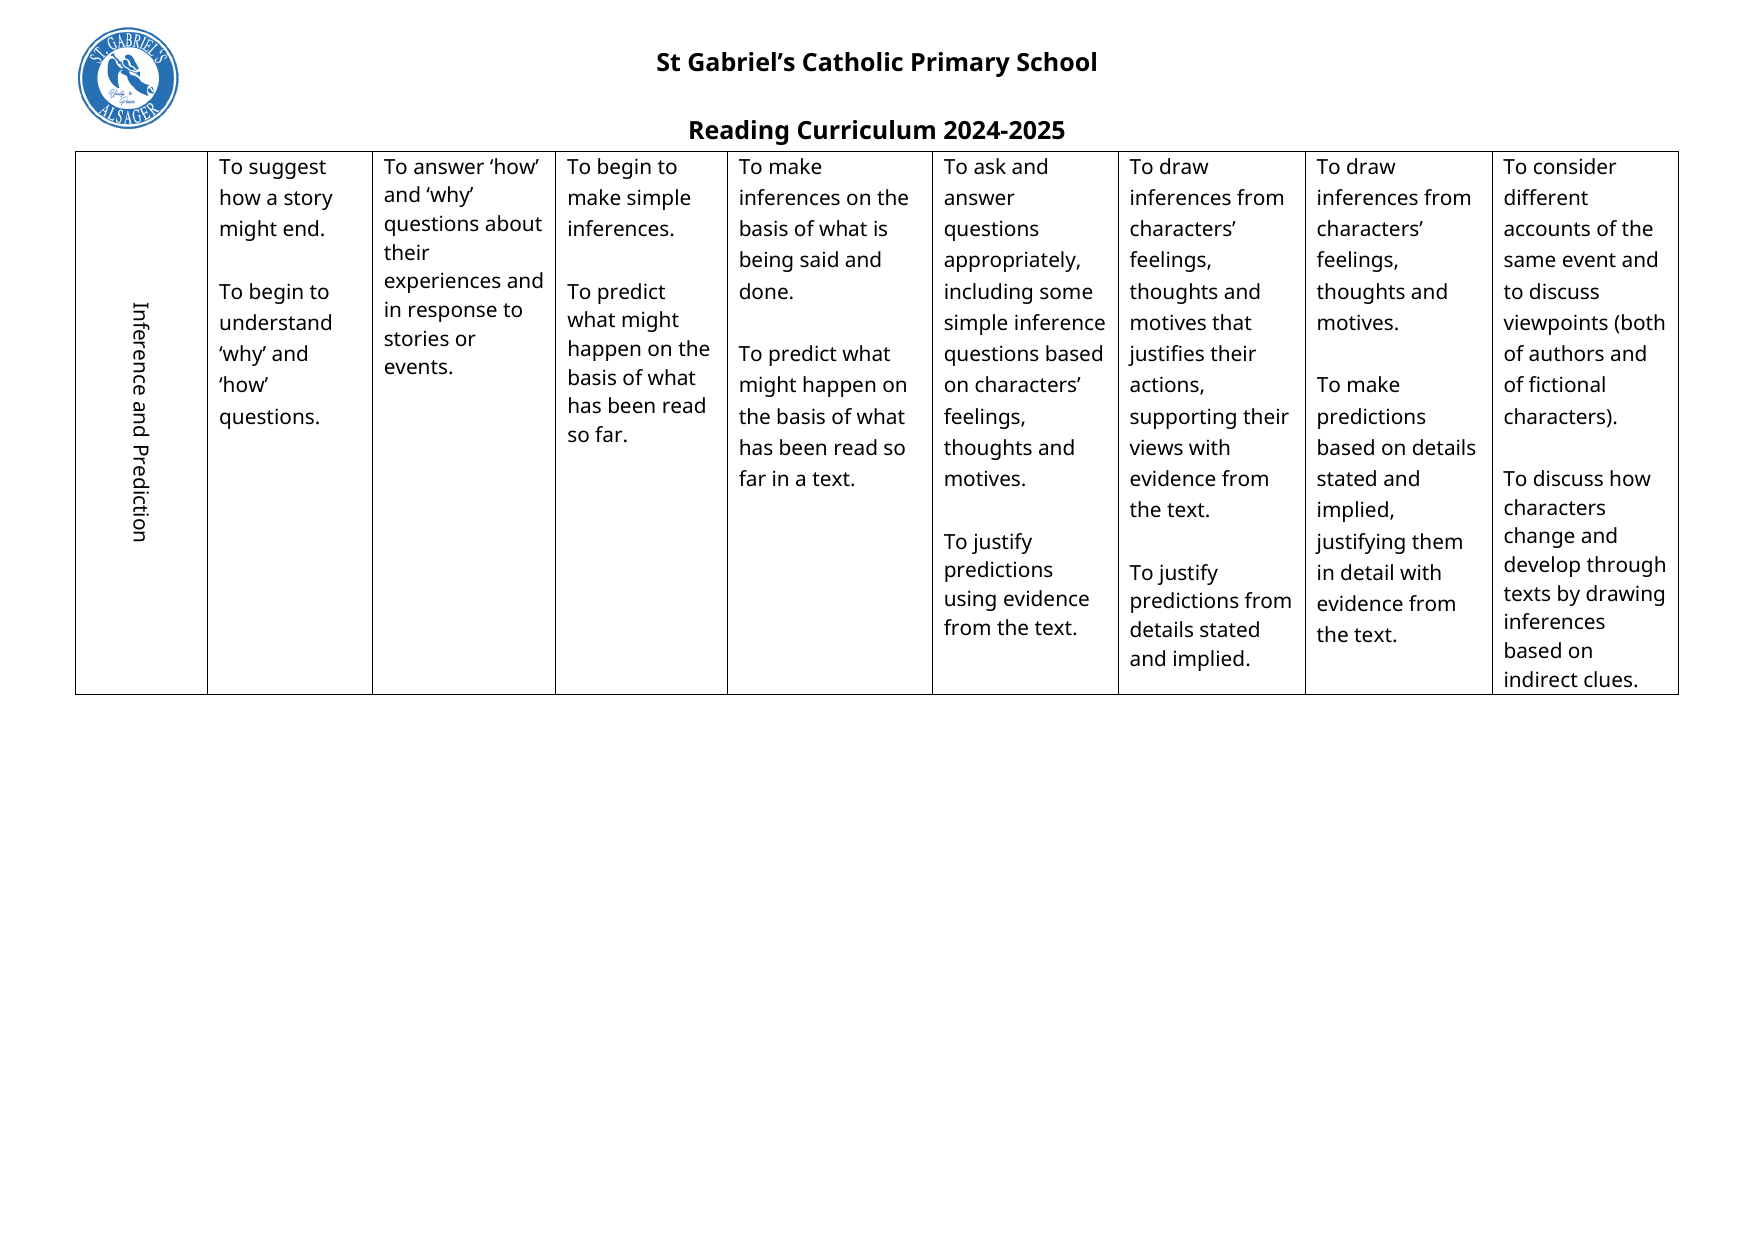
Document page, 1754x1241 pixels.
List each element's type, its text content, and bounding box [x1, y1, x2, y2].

table_cell To consider different accounts of the same event and to discuss viewpoints (both of authors and of fictional characters). To discuss how characters change and develop through texts by drawing inferences based on indirect clues. [1493, 152, 1678, 693]
table_cell To answer ‘how’ and ‘why’ questions about their experiences and in response to stories or events. [373, 152, 555, 693]
table_cell To suggest how a story might end. To begin to understand ‘why’ and ‘how’ questions. [208, 152, 372, 693]
table_cell To make inferences on the basis of what is being said and done. To predict what might happen on the basis of what has been read so far in a text. [728, 152, 932, 693]
table_cell To ask and answer questions appropriately, including some simple inference questions based on characters’ feelings, thoughts and motives. To justify predictions using evidence from the text. [933, 152, 1118, 693]
table_cell To draw inferences from characters’ feelings, thoughts and motives. To make predictions based on details stated and implied, justifying them in detail with evidence from the text. [1306, 152, 1492, 693]
table_cell To draw inferences from characters’ feelings, thoughts and motives that justifies their actions, supporting their views with evidence from the text. To justify predictions from details stated and implied. [1119, 152, 1305, 693]
picture [75, 26, 180, 131]
table_cell To begin to make simple inferences. To predict what might happen on the basis of what has been read so far. [556, 152, 727, 693]
table_cell Inference and Prediction [76, 152, 207, 693]
